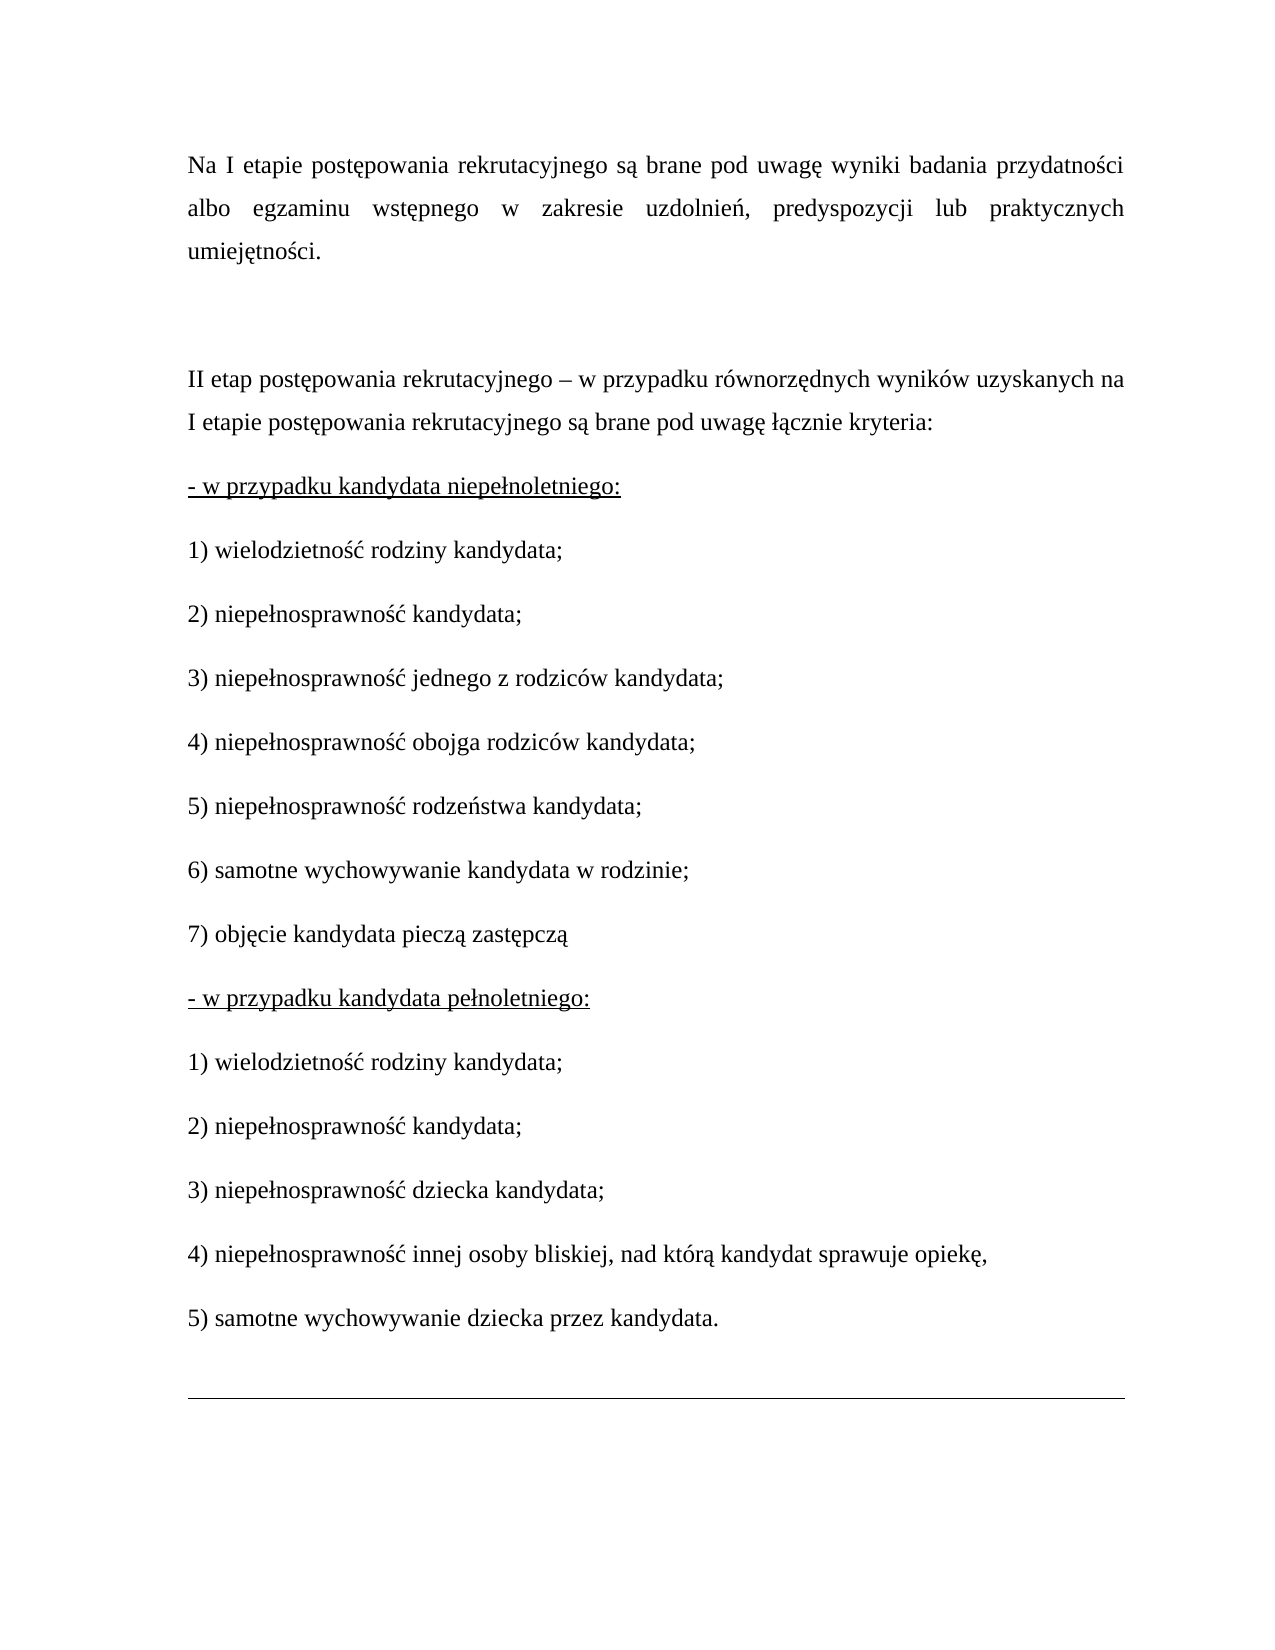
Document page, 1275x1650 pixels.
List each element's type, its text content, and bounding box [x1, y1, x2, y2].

text 3) niepełnosprawność dziecka kandydata; [187, 1175, 1125, 1203]
text 4) niepełnosprawność obojga rodziców kandydata; [187, 727, 1125, 756]
text 5) niepełnosprawność rodzeństwa kandydata; [187, 791, 1125, 820]
text 1) wielodzietność rodziny kandydata; [187, 535, 1125, 564]
text 6) samotne wychowywanie kandydata w rodzinie; [187, 855, 1125, 884]
text 3) niepełnosprawność jednego z rodziców kandydata; [187, 663, 1125, 692]
text - w przypadku kandydata pełnoletniego: [187, 983, 1125, 1012]
text 7) objęcie kandydata pieczą zastępczą [187, 919, 1125, 948]
text Na I etapie postępowania rekrutacyjnego są brane pod uwagę wyniki badania przydatności albo egzaminu wstępnego w zakresie uzdolnień, predyspozycji lub praktycznych umiejętności. [187, 150, 1125, 265]
text 5) samotne wychowywanie dziecka przez kandydata. [187, 1303, 1125, 1331]
text 4) niepełnosprawność innej osoby bliskiej, nad którą kandydat sprawuje opiekę, [187, 1239, 1125, 1267]
text 2) niepełnosprawność kandydata; [187, 1111, 1125, 1139]
text II etap postępowania rekrutacyjnego – w przypadku równorzędnych wyników uzyskanych na I etapie postępowania rekrutacyjnego są brane pod uwagę łącznie kryteria: [187, 364, 1125, 436]
text 1) wielodzietność rodziny kandydata; [187, 1047, 1125, 1076]
text 2) niepełnosprawność kandydata; [187, 599, 1125, 628]
text - w przypadku kandydata niepełnoletniego: [187, 471, 1125, 500]
